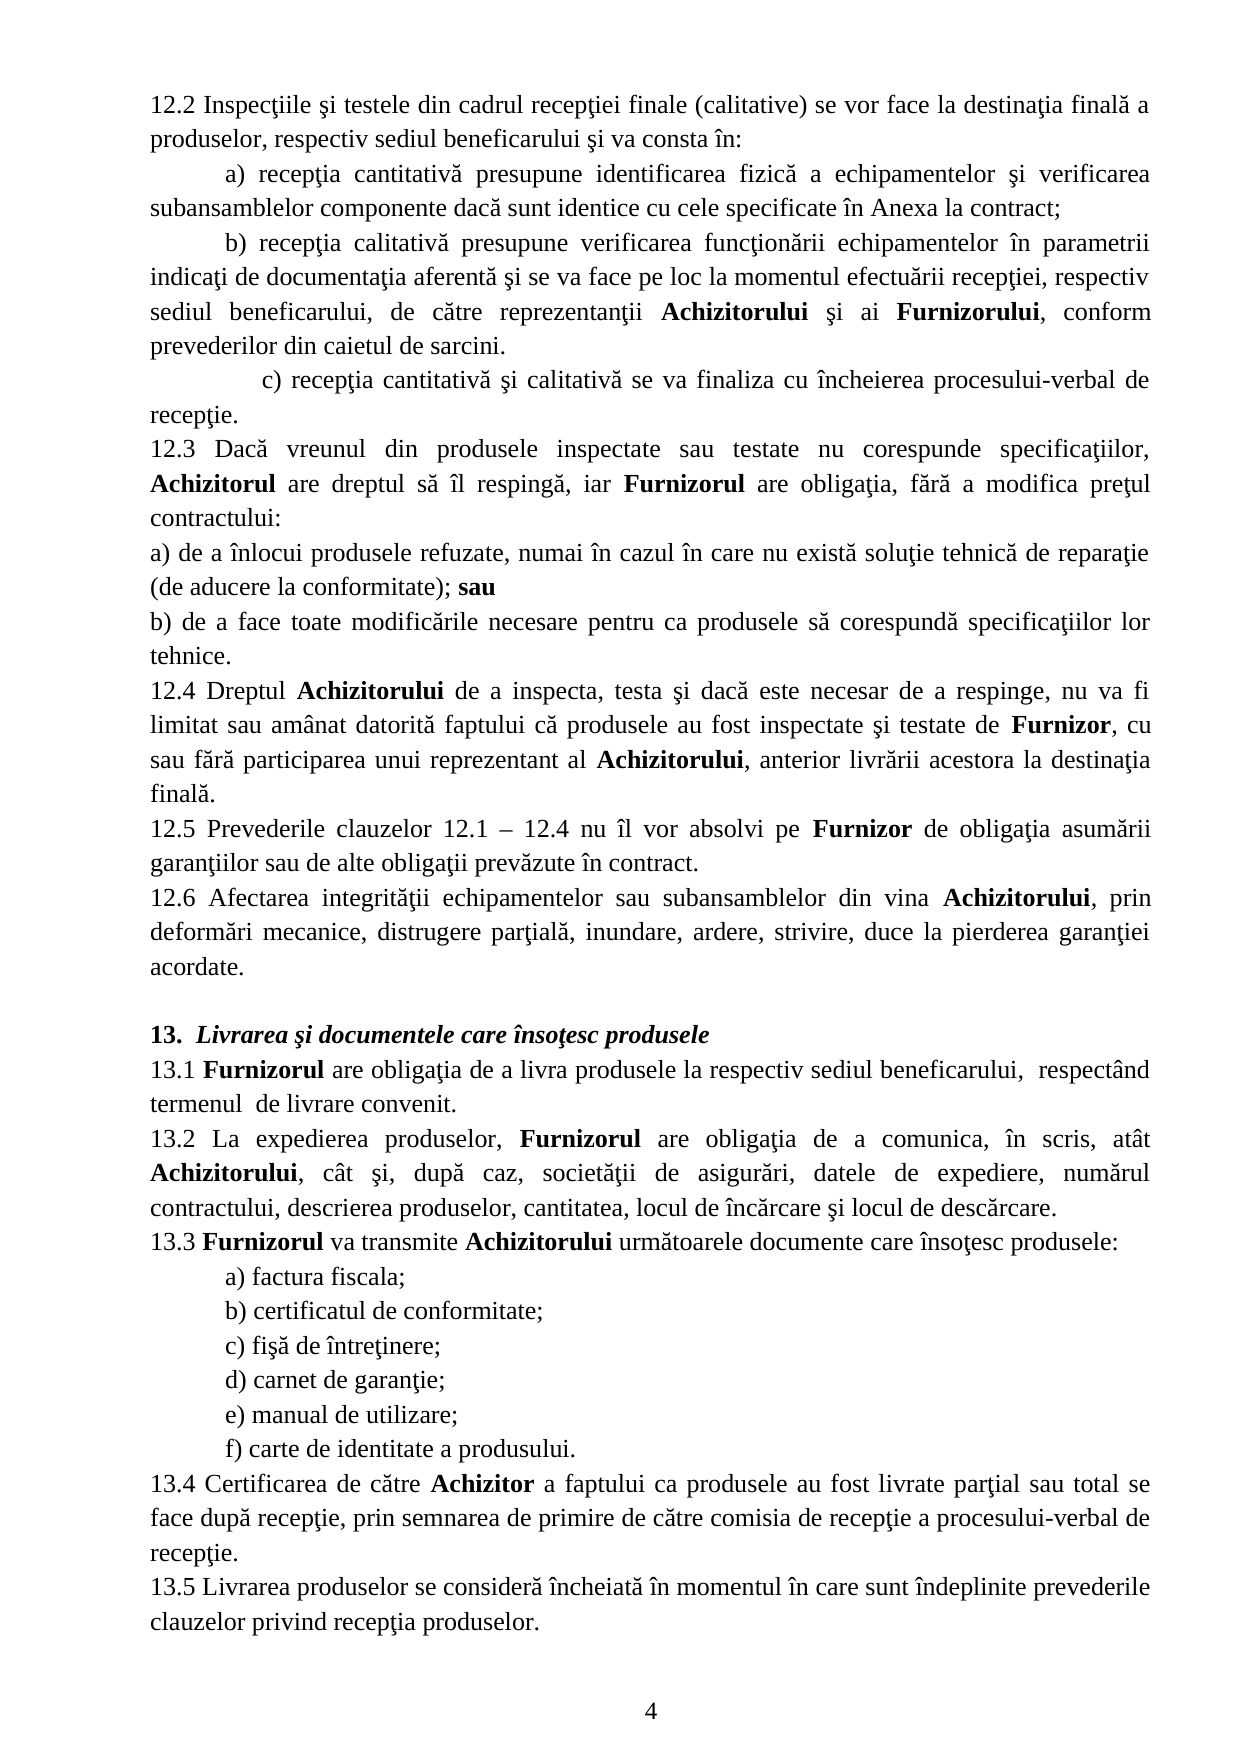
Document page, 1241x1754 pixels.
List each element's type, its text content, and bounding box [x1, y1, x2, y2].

text 13.3 Furnizorul va transmite Achizitorului următoarele documente care însoţesc produsele: [150, 1226, 1152, 1256]
text 13.1 Furnizorul are obligaţia de a livra produsele la respectiv sediul beneficarului, respectând termenul de livrare convenit. [150, 1054, 1152, 1118]
text b) recepţia calitativă presupune verificarea funcţionării echipamentelor în parametrii indicaţi de documentaţia aferentă şi se va face pe loc la momentul efectuării recepţiei, respectiv sediul beneficarului, de către reprezentanţii Achizitorului şi ai Furnizorului, conform prevederilor din caietul de sarcini. [150, 227, 1152, 360]
text c) recepţia cantitativă şi calitativă se va finaliza cu încheierea procesului-verbal de recepţie. [150, 364, 1152, 429]
text 12.5 Prevederile clauzelor 12.1 – 12.4 nu îl vor absolvi pe Furnizor de obligaţia asumării garanţiilor sau de alte obligaţii prevăzute în contract. [150, 813, 1152, 877]
text 12.3 Dacă vreunul din produsele inspectate sau testate nu corespunde specificaţiilor, Achizitorul are dreptul să îl respingă, iar Furnizorul are obligaţia, fără a modifica preţul contractului: [150, 433, 1152, 532]
text 12.2 Inspecţiile şi testele din cadrul recepţiei finale (calitative) se vor face la destinaţia finală a produselor, respectiv sediul beneficarului şi va consta în: [150, 89, 1152, 153]
text 13.4 Certificarea de către Achizitor a faptului ca produsele au fost livrate parţial sau total se face după recepţie, prin semnarea de primire de către comisia de recepţie a procesului-verbal de recepţie. [150, 1468, 1152, 1567]
text c) fişă de întreţinere; [150, 1330, 1152, 1360]
text e) manual de utilizare; [150, 1399, 1152, 1429]
text a) de a înlocui produsele refuzate, numai în cazul în care nu există soluţie tehnică de reparaţie (de aducere la conformitate); sau [150, 537, 1152, 601]
text 13.2 La expedierea produselor, Furnizorul are obligaţia de a comunica, în scris, atât Achizitorului, cât şi, după caz, societăţii de asigurări, datele de expediere, numărul contractului, descrierea produselor, cantitatea, locul de încărcare şi locul de descărcare. [150, 1123, 1152, 1222]
text 12.4 Dreptul Achizitorului de a inspecta, testa şi dacă este necesar de a respinge, nu va fi limitat sau amânat datorită faptului că produsele au fost inspectate şi testate de Furnizor, cu sau fără participarea unui reprezentant al Achizitorului, anterior livrării acestora la destinaţia finală. [150, 675, 1152, 808]
text 13.5 Livrarea produselor se consideră încheiată în momentul în care sunt îndeplinite prevederile clauzelor privind recepţia produselor. [150, 1571, 1152, 1636]
text 12.6 Afectarea integrităţii echipamentelor sau subansamblelor din vina Achizitorului, prin deformări mecanice, distrugere parţială, inundare, ardere, strivire, duce la pierderea garanţiei acordate. [150, 882, 1152, 981]
text a) factura fiscala; [150, 1261, 1152, 1291]
text d) carnet de garanţie; [150, 1364, 1152, 1394]
text f) carte de identitate a produsului. [150, 1433, 1152, 1463]
text 13. Livrarea şi documentele care însoţesc produsele [150, 1019, 1152, 1049]
text b) certificatul de conformitate; [150, 1295, 1152, 1325]
text a) recepţia cantitativă presupune identificarea fizică a echipamentelor şi verificarea subansamblelor componente dacă sunt identice cu cele specificate în Anexa la contract; [150, 158, 1152, 222]
text b) de a face toate modificările necesare pentru ca produsele să corespundă specificaţiilor lor tehnice. [150, 606, 1152, 670]
